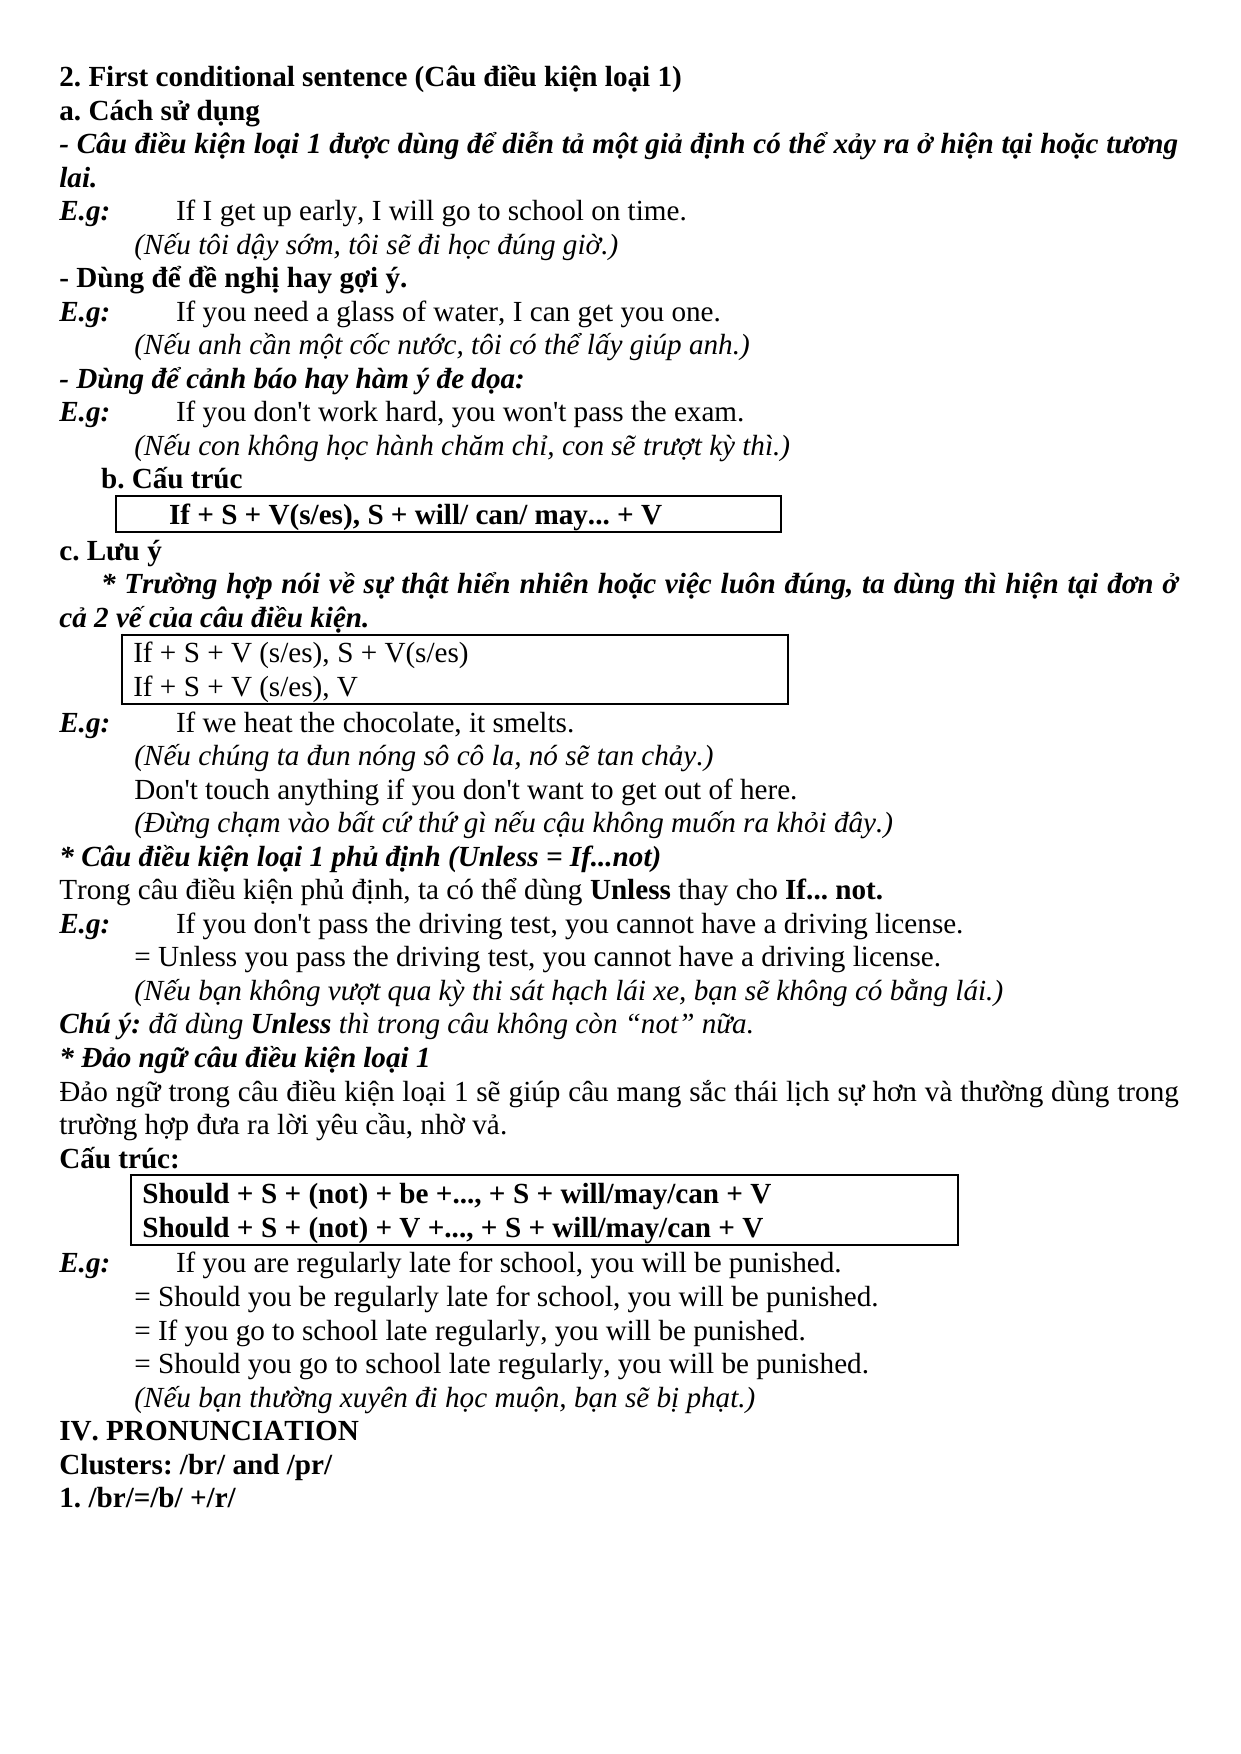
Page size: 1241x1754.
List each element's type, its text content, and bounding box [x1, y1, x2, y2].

text - Câu điều kiện loại 1 được dùng để diễn tả một giả định có thể xảy ra ở hiện tại hoặc tương lai. [59, 126, 1181, 193]
text E.g: If you are regularly late for school, you will be punished. [59, 1246, 1181, 1279]
text (Đừng chạm vào bất cứ thứ gì nếu cậu không muốn ra khỏi đây.) [59, 805, 1181, 839]
text * Đảo ngữ câu điều kiện loại 1 [59, 1040, 1181, 1074]
text c. Lưu ý [59, 533, 1181, 566]
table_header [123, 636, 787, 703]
text - Dùng để đề nghị hay gợi ý. [59, 260, 1181, 294]
text E.g: If I get up early, I will go to school on time. [59, 193, 1181, 227]
text = Should you go to school late regularly, you will be punished. [59, 1346, 1181, 1380]
text = Should you be regularly late for school, you will be punished. [59, 1279, 1181, 1313]
text (Nếu bạn không vượt qua kỳ thi sát hạch lái xe, bạn sẽ không có bằng lái.) [59, 973, 1181, 1007]
text Trong câu điều kiện phủ định, ta có thể dùng Unless thay cho If... not. [59, 872, 1181, 906]
text E.g: If you don't pass the driving test, you cannot have a driving license. [59, 906, 1181, 939]
text E.g: If you don't work hard, you won't pass the exam. [59, 394, 1181, 428]
text (Nếu chúng ta đun nóng sô cô la, nó sẽ tan chảy.) [59, 738, 1181, 772]
text 1. /br/=/b/ +/r/ [59, 1480, 1181, 1514]
text (Nếu tôi dậy sớm, tôi sẽ đi học đúng giờ.) [59, 227, 1181, 260]
text b. Cấu trúc [59, 462, 1181, 495]
text * Câu điều kiện loại 1 phủ định (Unless = If...not) [59, 839, 1181, 872]
text * Trường hợp nói về sự thật hiển nhiên hoặc việc luôn đúng, ta dùng thì hiện tại đơn ở cả 2 vế của câu điều kiện. [59, 566, 1181, 633]
text = If you go to school late regularly, you will be punished. [59, 1313, 1181, 1346]
text E.g: If you need a glass of water, I can get you one. [59, 294, 1181, 327]
text (Nếu con không học hành chăm chỉ, con sẽ trượt kỳ thì.) [59, 428, 1181, 462]
text Clusters: /br/ and /pr/ [59, 1447, 1181, 1480]
text (Nếu anh cần một cốc nước, tôi có thể lấy giúp anh.) [59, 327, 1181, 361]
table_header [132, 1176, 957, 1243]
text (Nếu bạn thường xuyên đi học muộn, bạn sẽ bị phạt.) [59, 1380, 1181, 1413]
text Don't touch anything if you don't want to get out of here. [59, 772, 1181, 805]
text 2. First conditional sentence (Câu điều kiện loại 1) [59, 59, 1181, 93]
text Chú ý: đã dùng Unless thì trong câu không còn “not” nữa. [59, 1007, 1181, 1040]
text Cấu trúc: [59, 1141, 1181, 1174]
text a. Cách sử dụng [59, 93, 1181, 126]
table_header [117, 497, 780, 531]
text E.g: If we heat the chocolate, it smelts. [59, 705, 1181, 738]
text - Dùng để cảnh báo hay hàm ý đe dọa: [59, 361, 1181, 394]
text IV. PRONUNCIATION [59, 1413, 1181, 1447]
text Đảo ngữ trong câu điều kiện loại 1 sẽ giúp câu mang sắc thái lịch sự hơn và thường dùng trong trường hợp đưa ra lời yêu cầu, nhờ vả. [59, 1074, 1181, 1141]
text = Unless you pass the driving test, you cannot have a driving license. [119, 939, 1181, 973]
